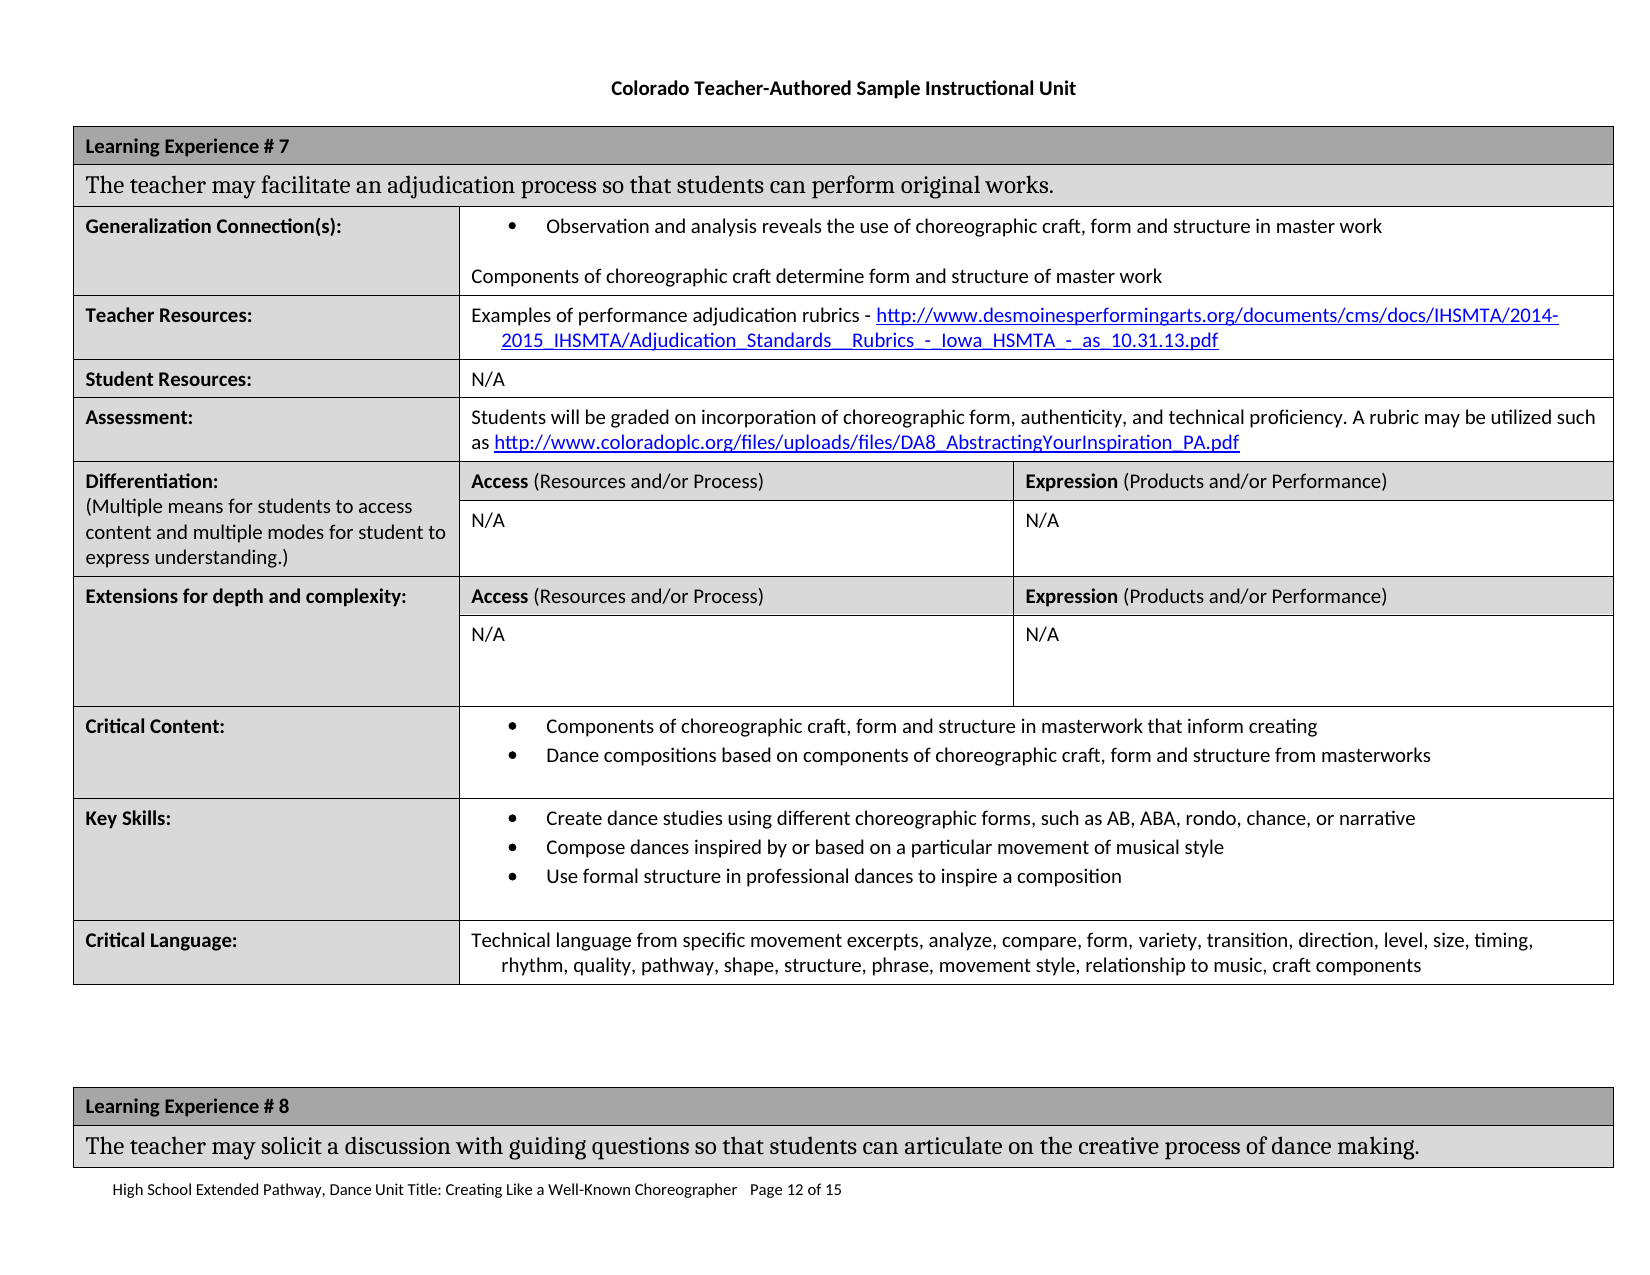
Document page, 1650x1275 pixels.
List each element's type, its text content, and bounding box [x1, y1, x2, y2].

table_cell Critical Language: [74, 921, 459, 984]
table_cell Observation and analysis reveals the use of choreographic craft, form and structure in master work Components of choreographic craft determine form and structure of master work [460, 207, 1613, 295]
table_cell Assessment: [74, 398, 459, 461]
table_cell Components of choreographic craft, form and structure in masterwork that inform creating Dance compositions based on components of choreographic craft, form and structure from masterworks [460, 707, 1613, 798]
table_cell Technical language from specific movement excerpts, analyze, compare, form, variety, transition, direction, level, size, timing, rhythm, quality, pathway, shape, structure, phrase, movement style, relationship to music, craft components [460, 921, 1613, 984]
table_cell Expression (Products and/or Performance) [1014, 462, 1613, 500]
table_cell Teacher Resources: [74, 296, 459, 359]
table_header Learning Experience # 8 [74, 1088, 1613, 1125]
table_cell Students will be graded on incorporation of choreographic form, authenticity, and technical proficiency. A rubric may be utilized such as http://www.coloradoplc.org/files/uploads/files/DA8_AbstractingYourInspiration_PA.pdf [460, 398, 1613, 461]
table_cell N/A [460, 616, 1013, 706]
table_cell Generalization Connection(s): [74, 207, 459, 295]
table_cell Student Resources: [74, 360, 459, 397]
table_cell Expression (Products and/or Performance) [1014, 577, 1613, 614]
table_cell Examples of performance adjudication rubrics - http://www.desmoinesperformingarts.org/documents/cms/docs/IHSMTA/2014-2015_IHSMTA/Adjudication_Standards__Rubrics_-_Iowa_HSMTA_-_as_10.31.13.pdf [460, 296, 1613, 359]
table_cell N/A [460, 360, 1613, 397]
table_cell N/A [1014, 616, 1613, 706]
table_cell N/A [460, 501, 1013, 576]
table_cell Critical Content: [74, 707, 459, 798]
table_header Learning Experience # 7 [74, 127, 1613, 164]
table_cell Create dance studies using different choreographic forms, such as AB, ABA, rondo, chance, or narrative Compose dances inspired by or based on a particular movement of musical style Use formal structure in professional dances to inspire a composition [460, 799, 1613, 920]
table_cell Access (Resources and/or Process) [460, 462, 1013, 500]
table_cell The teacher may solicit a discussion with guiding questions so that students can articulate on the creative process of dance making. [74, 1126, 1613, 1167]
table_cell Extensions for depth and complexity: [74, 577, 459, 706]
table_cell Access (Resources and/or Process) [460, 577, 1013, 614]
table_cell The teacher may facilitate an adjudication process so that students can perform original works. [74, 165, 1613, 206]
table_cell Differentiation: (Multiple means for students to access content and multiple modes for student to express understanding.) [74, 462, 459, 576]
table_cell N/A [1014, 501, 1613, 576]
table_cell Key Skills: [74, 799, 459, 920]
